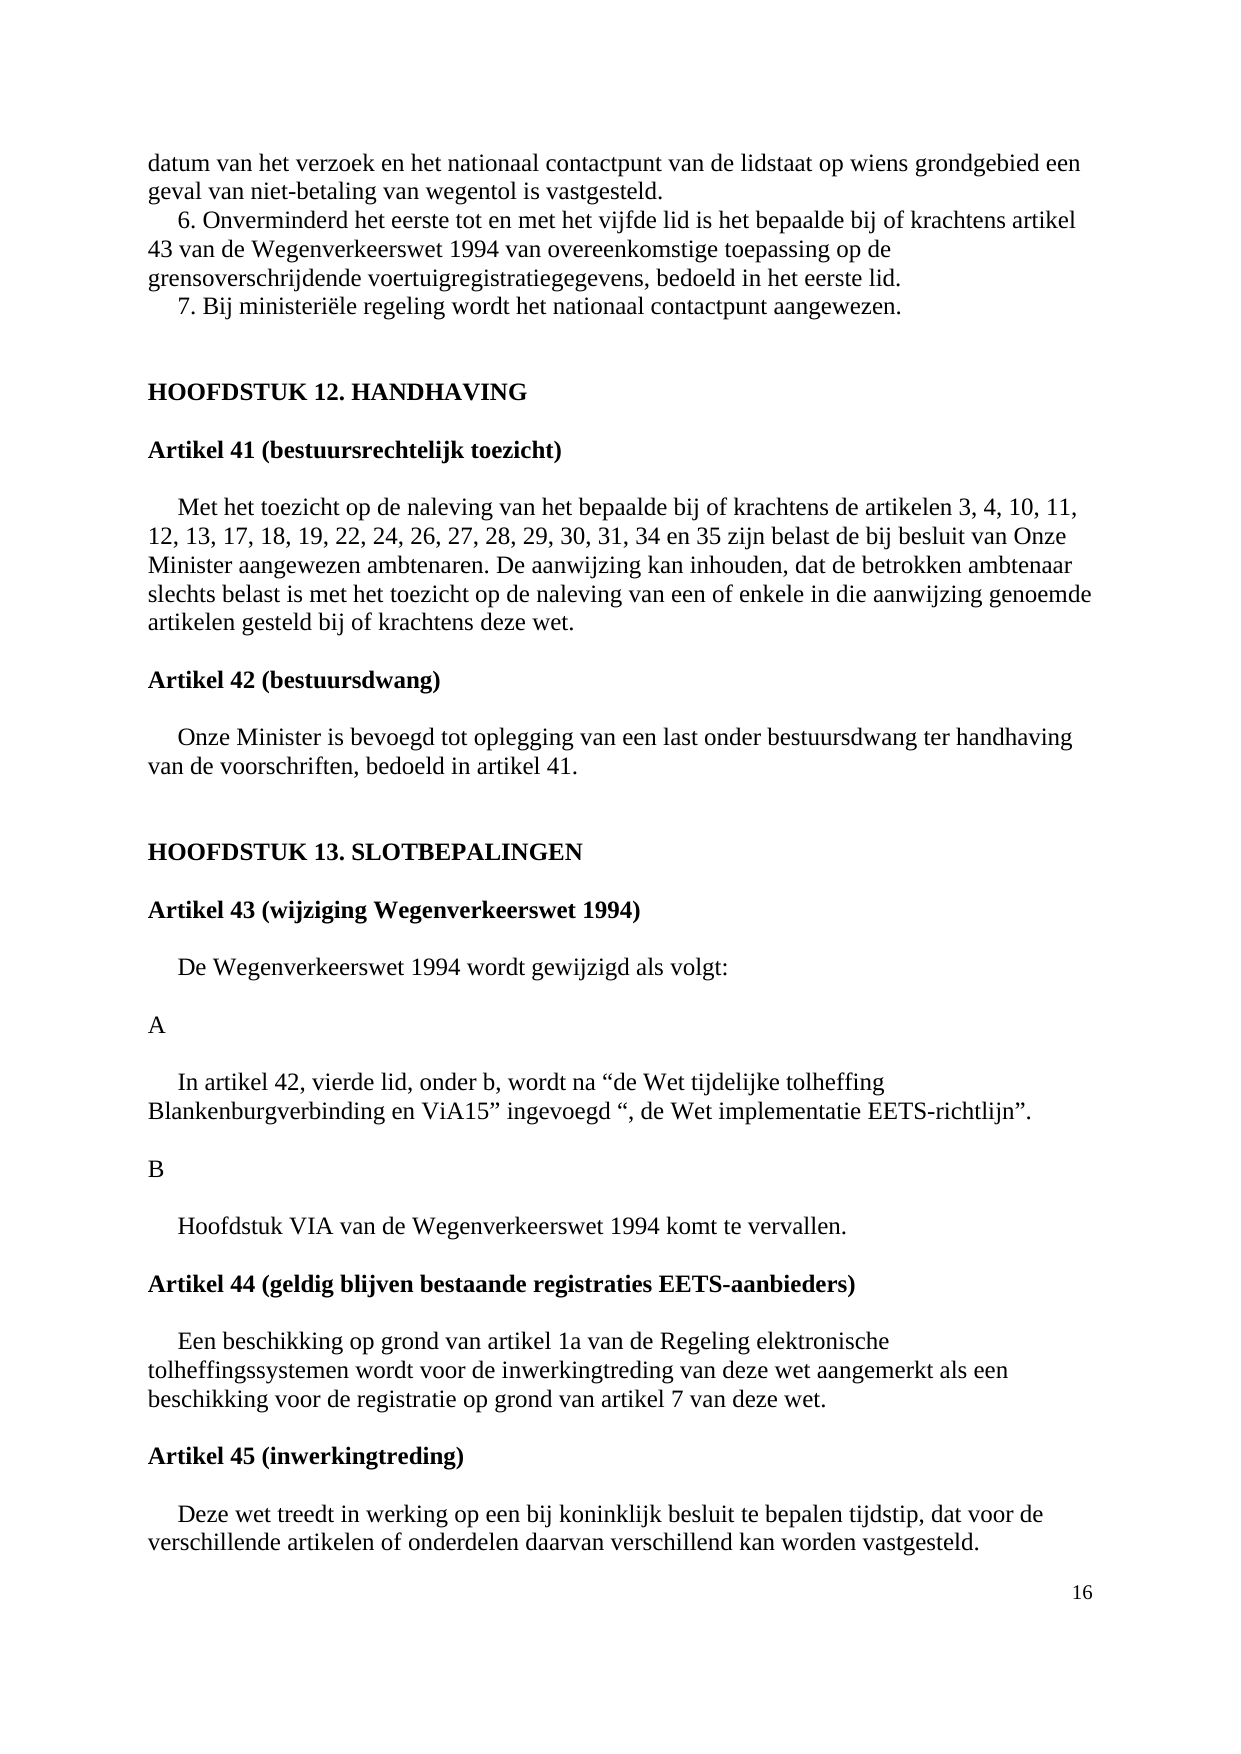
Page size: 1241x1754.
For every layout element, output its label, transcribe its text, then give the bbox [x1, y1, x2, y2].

text Artikel 43 (wijziging Wegenverkeerswet 1994) [148, 895, 1092, 924]
text In artikel 42, vierde lid, onder b, wordt na “de Wet tijdelijke tolheffing Blankenburgverbinding en ViA15” ingevoegd “, de Wet implementatie EETS-richtlijn”. [148, 1067, 1092, 1125]
text De Wegenverkeerswet 1994 wordt gewijzigd als volgt: [148, 952, 1092, 981]
text Onze Minister is bevoegd tot oplegging van een last onder bestuursdwang ter handhaving van de voorschriften, bedoeld in artikel 41. [148, 722, 1092, 780]
text B [148, 1154, 1092, 1182]
text Artikel 41 (bestuursrechtelijk toezicht) [148, 435, 1092, 464]
text 7. Bij ministeriële regeling wordt het nationaal contactpunt aangewezen. [148, 291, 1092, 320]
text Artikel 44 (geldig blijven bestaande registraties EETS-aanbieders) [148, 1269, 1092, 1297]
text Hoofdstuk VIA van de Wegenverkeerswet 1994 komt te vervallen. [148, 1211, 1092, 1240]
text HOOFDSTUK 12. HANDHAVING [148, 377, 1092, 406]
text 6. Onverminderd het eerste tot en met het vijfde lid is het bepaalde bij of krachtens artikel 43 van de Wegenverkeerswet 1994 van overeenkomstige toepassing op de grensoverschrijdende voertuigregistratiegegevens, bedoeld in het eerste lid. [148, 205, 1092, 291]
text Deze wet treedt in werking op een bij koninklijk besluit te bepalen tijdstip, dat voor de verschillende artikelen of onderdelen daarvan verschillend kan worden vastgesteld. [148, 1499, 1092, 1556]
text Een beschikking op grond van artikel 1a van de Regeling elektronische tolheffingssystemen wordt voor de inwerkingtreding van deze wet aangemerkt als een beschikking voor de registratie op grond van artikel 7 van deze wet. [148, 1326, 1092, 1412]
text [148, 148, 1092, 205]
text A [148, 1010, 1092, 1039]
text Artikel 45 (inwerkingtreding) [148, 1441, 1092, 1470]
text Met het toezicht op de naleving van het bepaalde bij of krachtens de artikelen 3, 4, 10, 11, 12, 13, 17, 18, 19, 22, 24, 26, 27, 28, 29, 30, 31, 34 en 35 zijn belast de bij besluit van Onze Minister aangewezen ambtenaren. De aanwijzing kan inhouden, dat de betrokken ambtenaar slechts belast is met het toezicht op de naleving van een of enkele in die aanwijzing genoemde artikelen gesteld bij of krachtens deze wet. [148, 492, 1092, 636]
text HOOFDSTUK 13. SLOTBEPALINGEN [148, 837, 1092, 866]
text Artikel 42 (bestuursdwang) [148, 665, 1092, 694]
